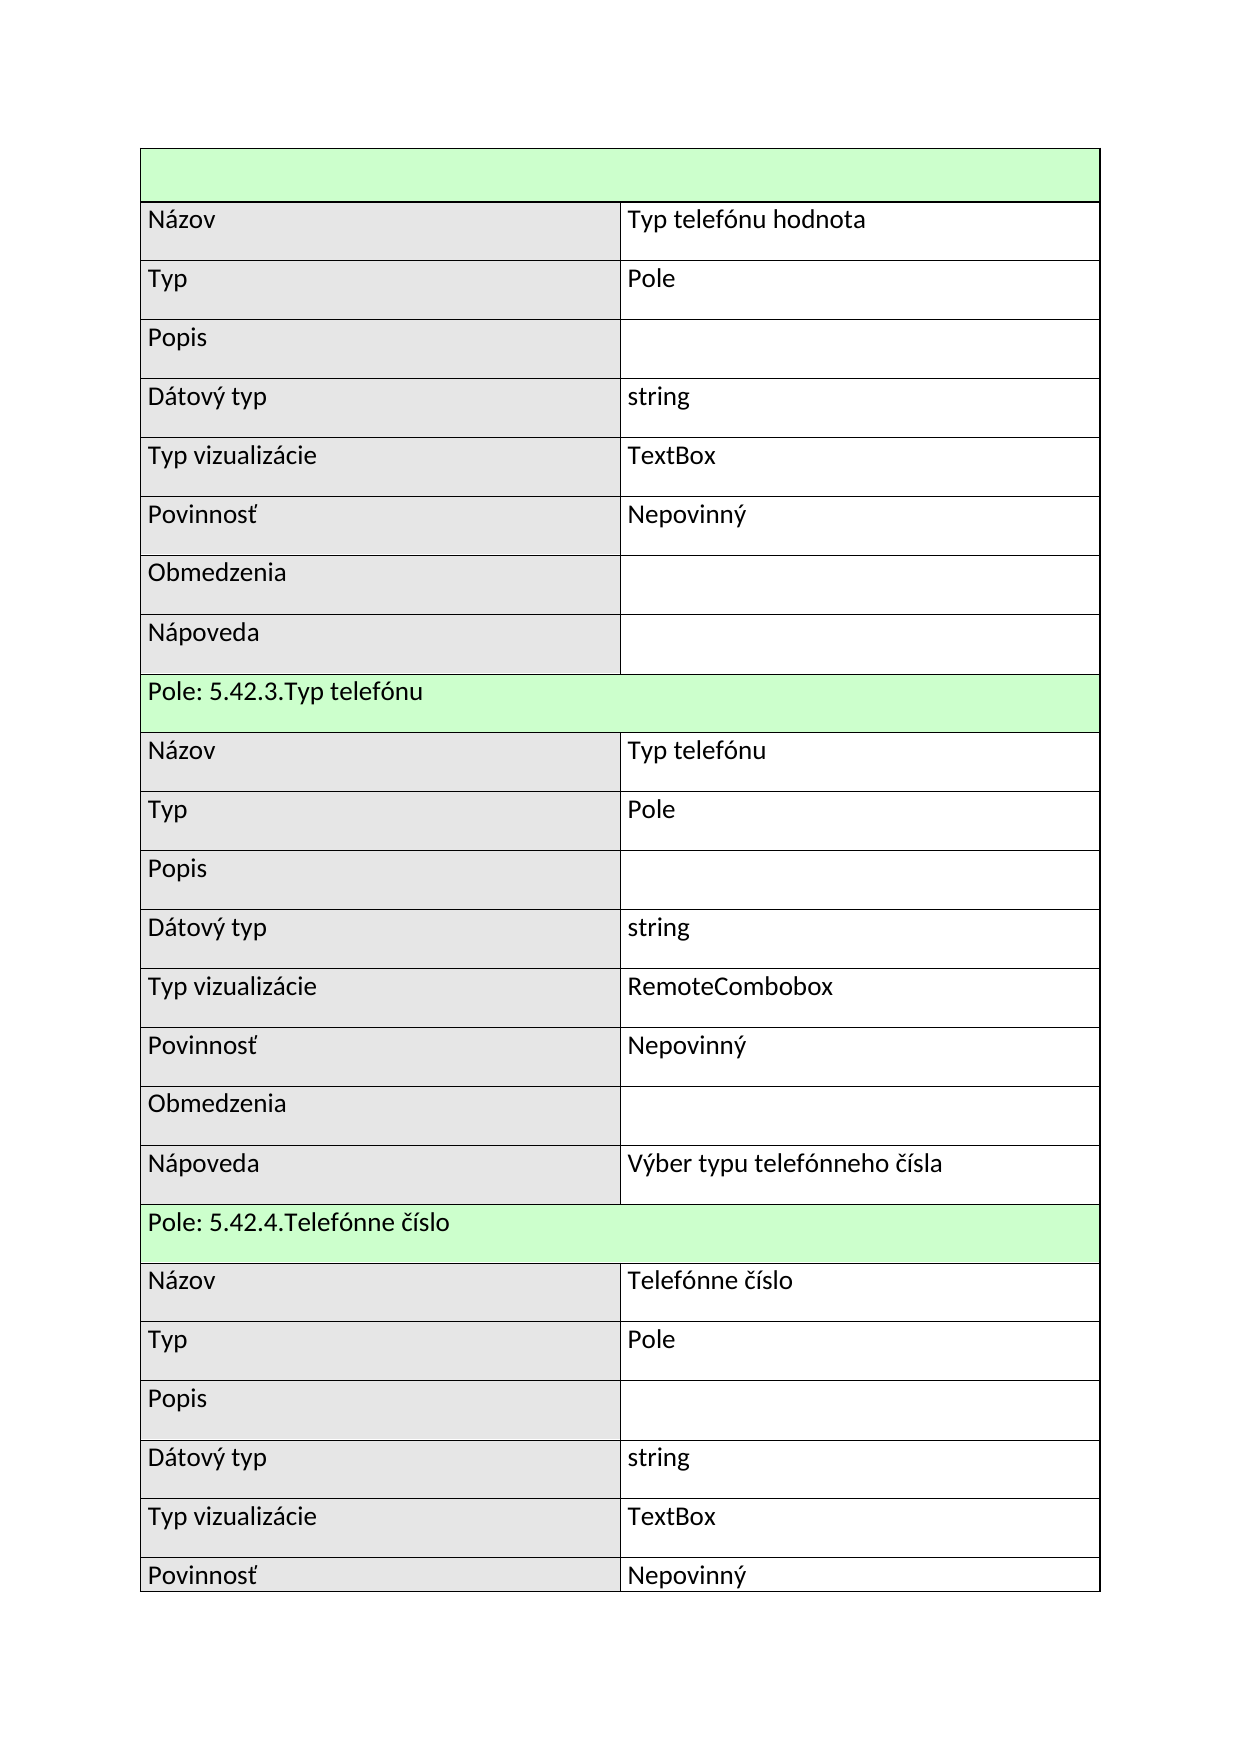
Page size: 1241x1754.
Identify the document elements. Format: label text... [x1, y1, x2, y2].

table_cell Pole [621, 792, 1099, 850]
table_cell [621, 1087, 1099, 1145]
table_cell Pole [621, 261, 1099, 319]
table_cell Povinnosť [141, 1028, 620, 1086]
table_cell Typ vizualizácie [141, 438, 620, 496]
table_cell Povinnosť [141, 1558, 620, 1591]
table_cell Výber typu telefónneho čísla [621, 1146, 1099, 1204]
table_cell TextBox [621, 438, 1099, 496]
table_cell string [621, 1441, 1099, 1498]
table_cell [141, 149, 1099, 201]
table_cell Nepovinný [621, 1028, 1099, 1086]
table_cell RemoteCombobox [621, 969, 1099, 1027]
table_cell Obmedzenia [141, 556, 620, 614]
table_cell Typ telefónu [621, 733, 1099, 791]
table_cell Typ vizualizácie [141, 1499, 620, 1557]
table_cell Popis [141, 851, 620, 909]
table_cell [621, 1381, 1099, 1439]
table_cell Dátový typ [141, 379, 620, 437]
table_cell Pole: 5.42.4.Telefónne číslo [141, 1205, 1099, 1262]
table_cell Nepovinný [621, 497, 1099, 554]
table_cell Dátový typ [141, 1441, 620, 1498]
table_cell [621, 320, 1099, 378]
table_cell Popis [141, 1381, 620, 1439]
table_cell [621, 615, 1099, 673]
table_cell Názov [141, 1264, 620, 1321]
table_cell Typ vizualizácie [141, 969, 620, 1027]
table_cell Pole: 5.42.3.Typ telefónu [141, 675, 1099, 732]
table_cell Typ [141, 261, 620, 319]
table_cell string [621, 910, 1099, 968]
table_cell Telefónne číslo [621, 1264, 1099, 1321]
table_cell Názov [141, 733, 620, 791]
table_cell TextBox [621, 1499, 1099, 1557]
table_cell Typ [141, 1322, 620, 1380]
table_cell Pole [621, 1322, 1099, 1380]
table_cell Obmedzenia [141, 1087, 620, 1145]
table_cell Typ [141, 792, 620, 850]
table_cell Povinnosť [141, 497, 620, 554]
table_cell Názov [141, 203, 620, 260]
table_cell Nepovinný [621, 1558, 1099, 1591]
table_cell [621, 851, 1099, 909]
table_cell Typ telefónu hodnota [621, 203, 1099, 260]
table_cell Nápoveda [141, 615, 620, 673]
table_cell Dátový typ [141, 910, 620, 968]
table_cell [621, 556, 1099, 614]
table_cell Popis [141, 320, 620, 378]
table_cell Nápoveda [141, 1146, 620, 1204]
table_cell string [621, 379, 1099, 437]
